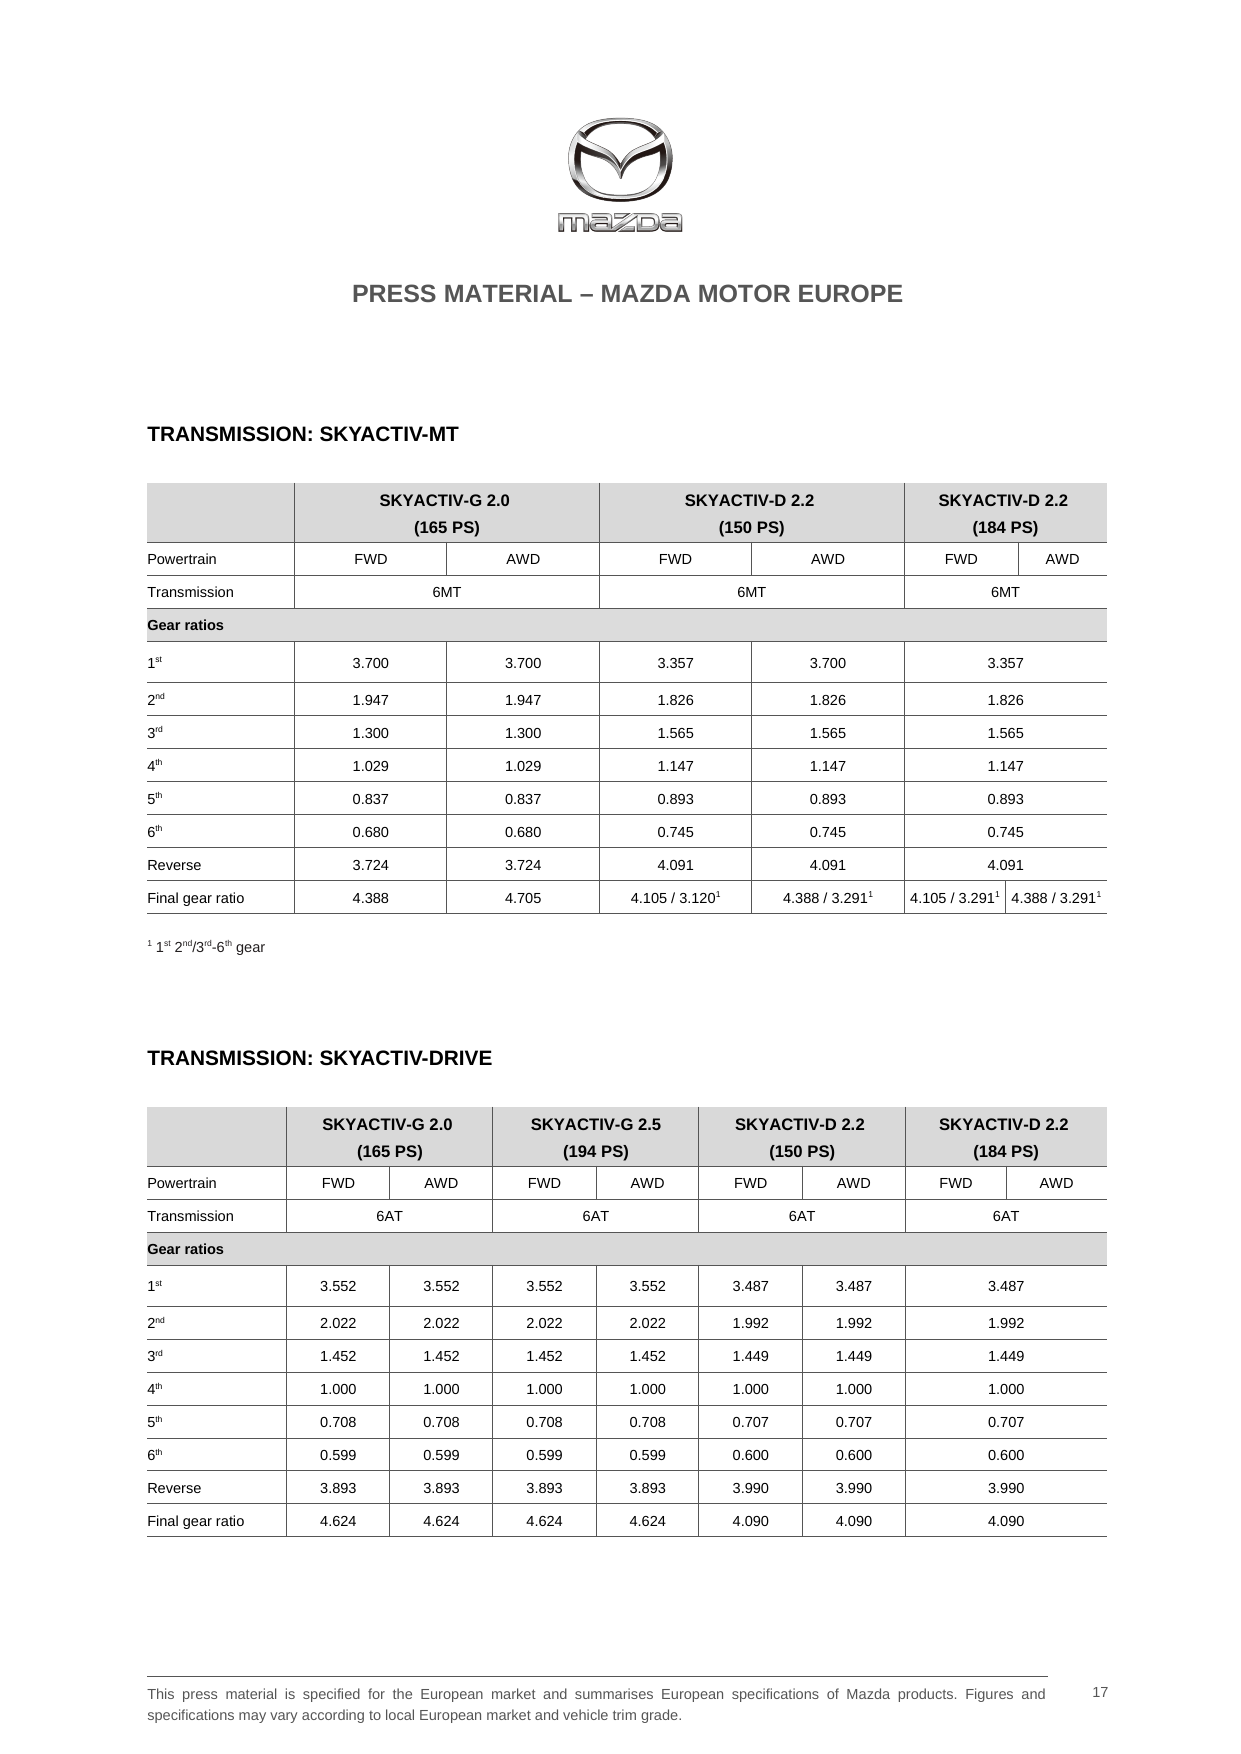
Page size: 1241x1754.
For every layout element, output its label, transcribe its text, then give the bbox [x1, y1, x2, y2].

table_cell 4.388 [295, 881, 446, 913]
table_cell 3.724 [447, 848, 599, 880]
table_cell 4.624 [493, 1504, 596, 1536]
subtitle TRANSMISSION: SKYACTIV-MT [147, 420, 1108, 447]
table_cell 0.745 [905, 815, 1107, 847]
table_cell Reverse [147, 1471, 286, 1503]
table_cell 4.090 [803, 1504, 905, 1536]
table_cell 0.893 [905, 782, 1107, 814]
table_cell 4th [147, 1373, 286, 1404]
table_cell 1.000 [287, 1373, 389, 1404]
table_cell 3.700 [447, 642, 599, 682]
table_cell 1.029 [447, 749, 599, 781]
table_cell Transmission [147, 576, 294, 608]
subtitle TRANSMISSION: Skyactiv-Drive [147, 1044, 1108, 1071]
table_cell AWD [447, 543, 599, 575]
table_cell 4.624 [390, 1504, 492, 1536]
table_cell 3.357 [600, 642, 751, 682]
table_cell 1.947 [447, 683, 599, 715]
table_cell 3.487 [699, 1266, 802, 1306]
table_header SKYACTIV-D 2.2 (150 PS) [600, 483, 904, 542]
table_cell 3.700 [295, 642, 446, 682]
table_cell 0.707 [803, 1406, 905, 1437]
table_cell FWD [493, 1167, 596, 1199]
table_cell 0.680 [447, 815, 599, 847]
table_cell FWD [905, 543, 1018, 575]
table_header SKYACTIV-G 2.0 (165 PS) [287, 1107, 492, 1166]
table_cell 1.449 [906, 1340, 1107, 1372]
table_cell 1.449 [803, 1340, 905, 1372]
table_cell 0.745 [752, 815, 904, 847]
table_cell 6th [147, 1439, 286, 1470]
table_cell 1.565 [905, 716, 1107, 748]
table_cell 6MT [295, 576, 599, 608]
table_cell 4.091 [905, 848, 1107, 880]
table_cell 1.000 [699, 1373, 802, 1404]
table_cell 1.000 [597, 1373, 698, 1404]
table_cell 0.893 [600, 782, 751, 814]
table_cell 1.565 [600, 716, 751, 748]
table_cell 1st [147, 1266, 286, 1306]
table_cell AWD [1007, 1167, 1107, 1199]
table_cell 0.680 [295, 815, 446, 847]
table_cell Final gear ratio [147, 1504, 286, 1536]
table_cell 2.022 [390, 1307, 492, 1339]
table_cell 1.147 [905, 749, 1107, 781]
table_cell FWD [906, 1167, 1006, 1199]
table_cell 3rd [147, 1340, 286, 1372]
table_cell 0.837 [447, 782, 599, 814]
table_cell 1.452 [493, 1340, 596, 1372]
table_cell Reverse [147, 848, 294, 880]
table_cell 3.552 [390, 1266, 492, 1306]
table_cell 1.449 [699, 1340, 802, 1372]
table_cell 4.705 [447, 881, 599, 913]
table_cell 0.745 [600, 815, 751, 847]
table_cell 3.700 [752, 642, 904, 682]
table_cell 0.708 [493, 1406, 596, 1437]
table_cell 4.090 [906, 1504, 1107, 1536]
table_cell AWD [597, 1167, 698, 1199]
table_cell 4.388 / 3.2911 [1006, 881, 1107, 913]
table_cell 4.624 [287, 1504, 389, 1536]
table_cell 0.599 [287, 1439, 389, 1470]
table_cell 0.707 [699, 1406, 802, 1437]
table_cell 3.552 [287, 1266, 389, 1306]
table_cell 0.600 [906, 1439, 1107, 1470]
table_cell 1.300 [447, 716, 599, 748]
table_cell 0.707 [906, 1406, 1107, 1437]
table_cell 2.022 [597, 1307, 698, 1339]
table_cell 5th [147, 1406, 286, 1437]
table_cell Final gear ratio [147, 881, 294, 913]
table_cell 1.992 [803, 1307, 905, 1339]
table_header SKYACTIV-D 2.2 (184 PS) [906, 1107, 1107, 1166]
table_cell AWD [390, 1167, 492, 1199]
table_cell 2.022 [493, 1307, 596, 1339]
table_cell 0.599 [390, 1439, 492, 1470]
table_cell 4.091 [600, 848, 751, 880]
table_cell 6MT [905, 576, 1107, 608]
table_cell 3.487 [906, 1266, 1107, 1306]
table_cell 1.992 [699, 1307, 802, 1339]
table_cell 3.990 [699, 1471, 802, 1503]
table_cell 0.600 [803, 1439, 905, 1470]
table_cell 3.893 [390, 1471, 492, 1503]
table_header SKYACTIV-D 2.2 (184 PS) [905, 483, 1107, 542]
table_cell 4.105 / 3.2911 [905, 881, 1005, 913]
table_header SKYACTIV-G 2.5 (194 PS) [493, 1107, 698, 1166]
table_cell 4th [147, 749, 294, 781]
table_cell 6AT [699, 1200, 905, 1232]
table_cell 4.091 [752, 848, 904, 880]
table_cell Transmission [147, 1200, 286, 1232]
table_header SKYACTIV-G 2.0 (165 PS) [295, 483, 599, 542]
table_cell 3.552 [493, 1266, 596, 1306]
table_cell 3.893 [597, 1471, 698, 1503]
table_header SKYACTIV-D 2.2 (150 PS) [699, 1107, 905, 1166]
table_cell 3.724 [295, 848, 446, 880]
table_cell 1.300 [295, 716, 446, 748]
table_cell 1.826 [905, 683, 1107, 715]
table_cell Powertrain [147, 1167, 286, 1199]
table_cell AWD [752, 543, 904, 575]
table_cell 4.105 / 3.1201 [600, 881, 751, 913]
table_cell 0.708 [597, 1406, 698, 1437]
table_cell 4.388 / 3.2911 [752, 881, 904, 913]
table_cell 1.826 [752, 683, 904, 715]
table_cell 3.893 [287, 1471, 389, 1503]
table_cell FWD [699, 1167, 802, 1199]
table_cell 1.029 [295, 749, 446, 781]
table_cell 1.565 [752, 716, 904, 748]
table_cell FWD [287, 1167, 389, 1199]
table_cell 3.487 [803, 1266, 905, 1306]
table_cell 0.893 [752, 782, 904, 814]
table_cell 3.990 [803, 1471, 905, 1503]
picture [0, 0, 1241, 268]
table_cell 1.147 [600, 749, 751, 781]
table_cell 1.452 [390, 1340, 492, 1372]
table_cell 0.708 [390, 1406, 492, 1437]
table_cell 1.826 [600, 683, 751, 715]
table_cell 0.837 [295, 782, 446, 814]
table_cell 6AT [906, 1200, 1107, 1232]
table_cell FWD [600, 543, 751, 575]
table_cell 1.452 [287, 1340, 389, 1372]
table_cell 3.990 [906, 1471, 1107, 1503]
table_header [147, 1107, 286, 1166]
table_cell 3.893 [493, 1471, 596, 1503]
table_cell 6th [147, 815, 294, 847]
table_cell 0.600 [699, 1439, 802, 1470]
table_cell 6MT [600, 576, 904, 608]
table_cell 6AT [287, 1200, 492, 1232]
table_cell 1.000 [906, 1373, 1107, 1404]
table_cell 1st [147, 642, 294, 682]
table_cell 1.452 [597, 1340, 698, 1372]
table_header [147, 483, 294, 542]
table_cell 0.708 [287, 1406, 389, 1437]
table_cell 2.022 [287, 1307, 389, 1339]
table_cell 2nd [147, 683, 294, 715]
table_cell 1.000 [803, 1373, 905, 1404]
table_cell Powertrain [147, 543, 294, 575]
table_cell AWD [1019, 543, 1107, 575]
table_cell 0.599 [597, 1439, 698, 1470]
table_cell 3.552 [597, 1266, 698, 1306]
table_cell Gear ratios [147, 609, 1107, 641]
table_cell 5th [147, 782, 294, 814]
table_cell 3rd [147, 716, 294, 748]
table_cell 1.947 [295, 683, 446, 715]
table_cell 4.090 [699, 1504, 802, 1536]
table_cell 0.599 [493, 1439, 596, 1470]
table_cell 1.992 [906, 1307, 1107, 1339]
table_cell Gear ratios [147, 1233, 1107, 1265]
table_cell 1.000 [493, 1373, 596, 1404]
table_cell AWD [803, 1167, 905, 1199]
table_cell FWD [295, 543, 446, 575]
table_cell 6AT [493, 1200, 698, 1232]
text 1 1st 2nd/3rd-6th gear [147, 936, 1078, 957]
table_cell 1.147 [752, 749, 904, 781]
table_cell 3.357 [905, 642, 1107, 682]
table_cell 4.624 [597, 1504, 698, 1536]
table_cell 1.000 [390, 1373, 492, 1404]
table_cell 2nd [147, 1307, 286, 1339]
